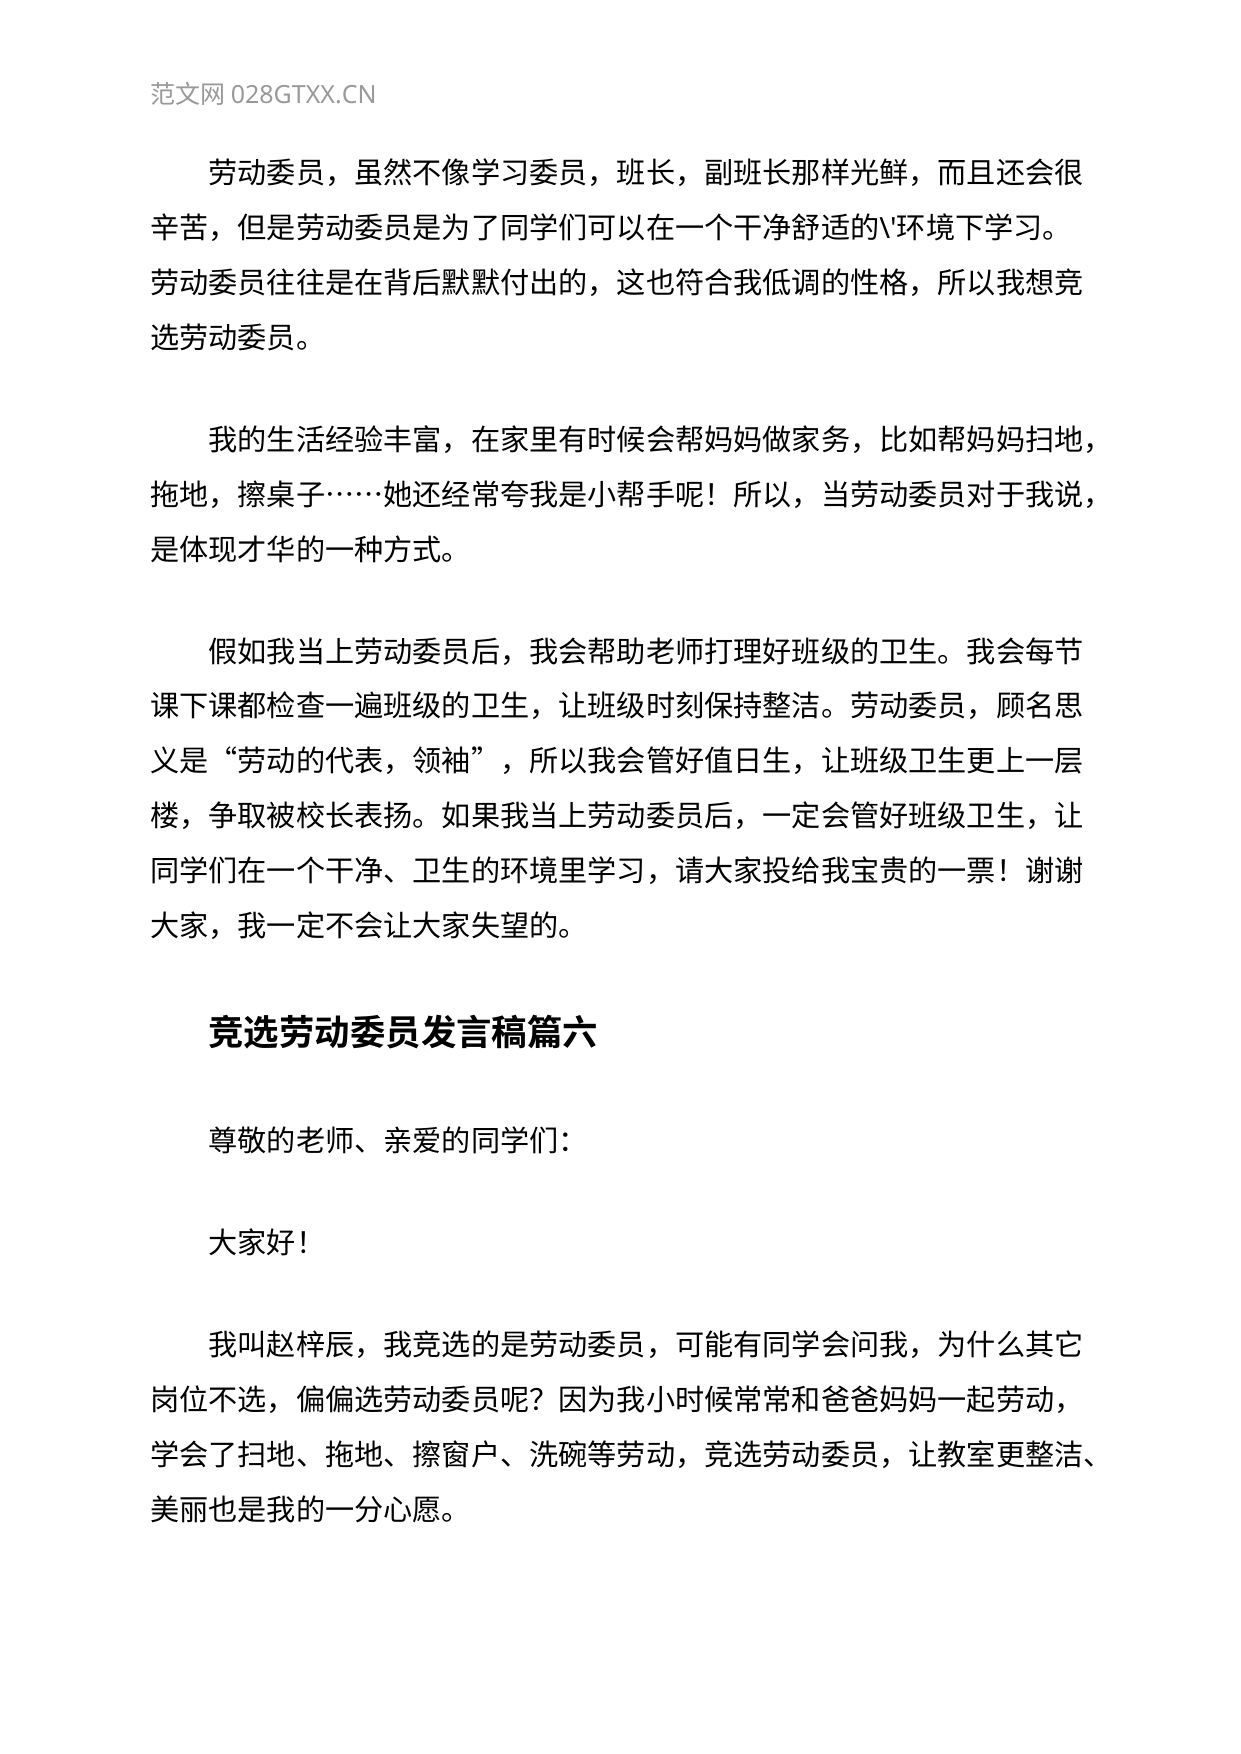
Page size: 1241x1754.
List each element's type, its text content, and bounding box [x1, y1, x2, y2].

text 我的生活经验丰富，在家里有时候会帮妈妈做家务，比如帮妈妈扫地，拖地，擦桌子……她还经常夸我是小帮手呢！所以，当劳动委员对于我说，是体现才华的一种方式。 [150, 417, 1090, 569]
text 大家好！ [150, 1219, 1090, 1262]
text 我叫赵梓辰，我竞选的是劳动委员，可能有同学会问我，为什么其它岗位不选，偏偏选劳动委员呢？因为我小时候常常和爸爸妈妈一起劳动，学会了扫地、拖地、擦窗户、洗碗等劳动，竞选劳动委员，让教室更整洁、美丽也是我的一分心愿。 [150, 1321, 1090, 1528]
text 竞选劳动委员发言稿篇六 [150, 1004, 1090, 1056]
text 尊敬的老师、亲爱的同学们： [150, 1118, 1090, 1160]
text 劳动委员，虽然不像学习委员，班长，副班长那样光鲜，而且还会很辛苦，但是劳动委员是为了同学们可以在一个干净舒适的\'环境下学习。劳动委员往往是在背后默默付出的，这也符合我低调的性格，所以我想竞选劳动委员。 [150, 150, 1090, 357]
text 假如我当上劳动委员后，我会帮助老师打理好班级的卫生。我会每节课下课都检查一遍班级的卫生，让班级时刻保持整洁。劳动委员，顾名思义是“劳动的代表，领袖”，所以我会管好值日生，让班级卫生更上一层楼，争取被校长表扬。如果我当上劳动委员后，一定会管好班级卫生，让同学们在一个干净、卫生的环境里学习，请大家投给我宝贵的一票！谢谢大家，我一定不会让大家失望的。 [150, 628, 1090, 945]
